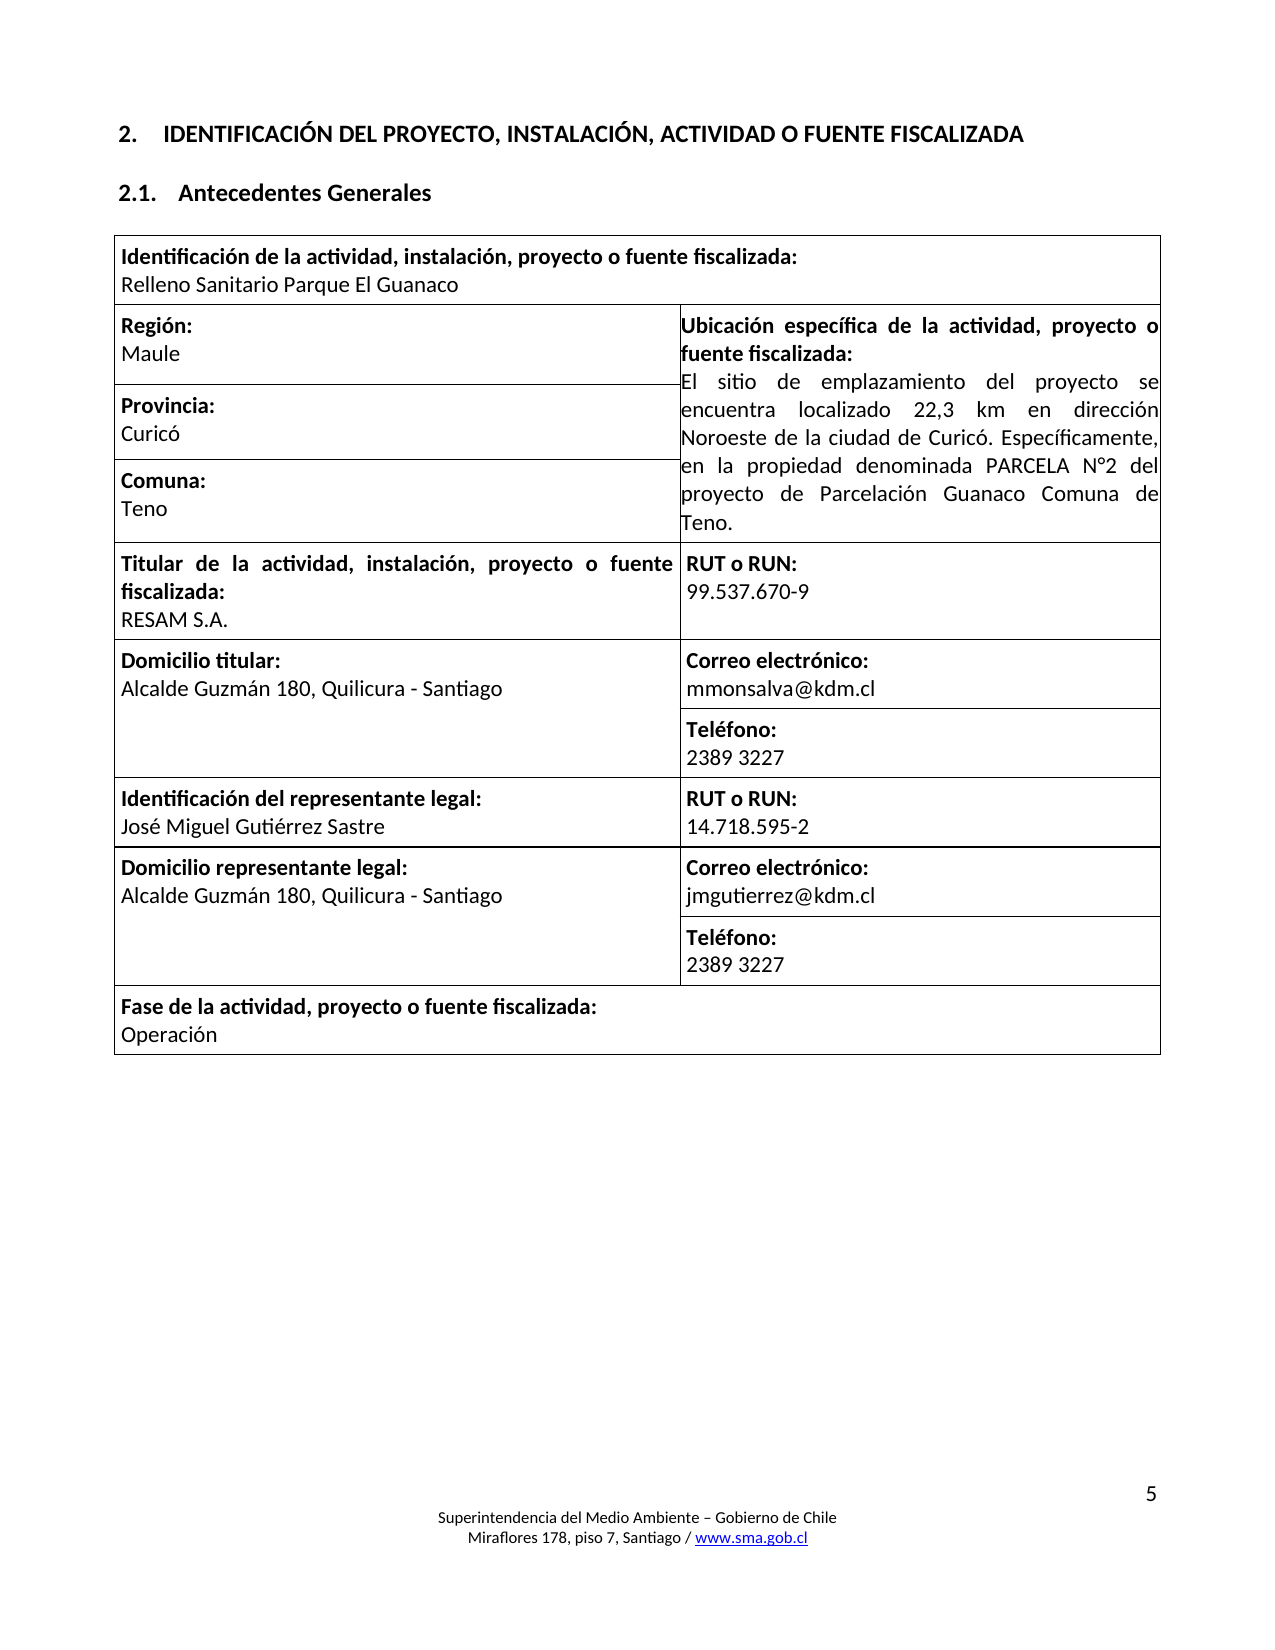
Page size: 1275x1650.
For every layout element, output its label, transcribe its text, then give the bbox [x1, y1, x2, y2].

table_cell Ubicación específica de la actividad, proyecto o fuente fiscalizada: El sitio de emplazamiento del proyecto se encuentra localizado 22,3 km en dirección Noroeste de la ciudad de Curicó. Específicamente, en la propiedad denominada PARCELA N°2 del proyecto de Parcelación Guanaco Comuna de Teno. [681, 305, 1160, 542]
table_cell Titular de la actividad, instalación, proyecto o fuente fiscalizada: RESAM S.A. [115, 543, 680, 639]
subtitle Antecedentes Generales [118, 177, 1157, 207]
subtitle IDENTIFICACIÓN DEL PROYECTO, INSTALACIÓN, ACTIVIDAD O FUENTE FISCALIZADA [118, 118, 1157, 149]
table_cell Teléfono: 2389 3227 [681, 709, 1160, 777]
table_cell Región: Maule [115, 305, 680, 384]
table_cell Correo electrónico: jmgutierrez@kdm.cl [681, 848, 1160, 916]
table_header Identificación de la actividad, instalación, proyecto o fuente fiscalizada: Relleno Sanitario Parque El Guanaco [115, 236, 1160, 304]
table_cell Correo electrónico: mmonsalva@kdm.cl [681, 640, 1160, 708]
table_cell Provincia: Curicó [115, 385, 680, 459]
table_cell Domicilio titular: Alcalde Guzmán 180, Quilicura - Santiago [115, 640, 680, 777]
table_cell Teléfono: 2389 3227 [681, 917, 1160, 985]
table_cell Domicilio representante legal: Alcalde Guzmán 180, Quilicura - Santiago [115, 848, 680, 985]
table_cell RUT o RUN: 99.537.670-9 [681, 543, 1160, 639]
table_cell Comuna: Teno [115, 460, 680, 542]
table_cell RUT o RUN: 14.718.595-2 [681, 778, 1160, 846]
table_cell Fase de la actividad, proyecto o fuente fiscalizada: Operación [115, 986, 1160, 1054]
table_cell Identificación del representante legal: José Miguel Gutiérrez Sastre [115, 778, 680, 846]
